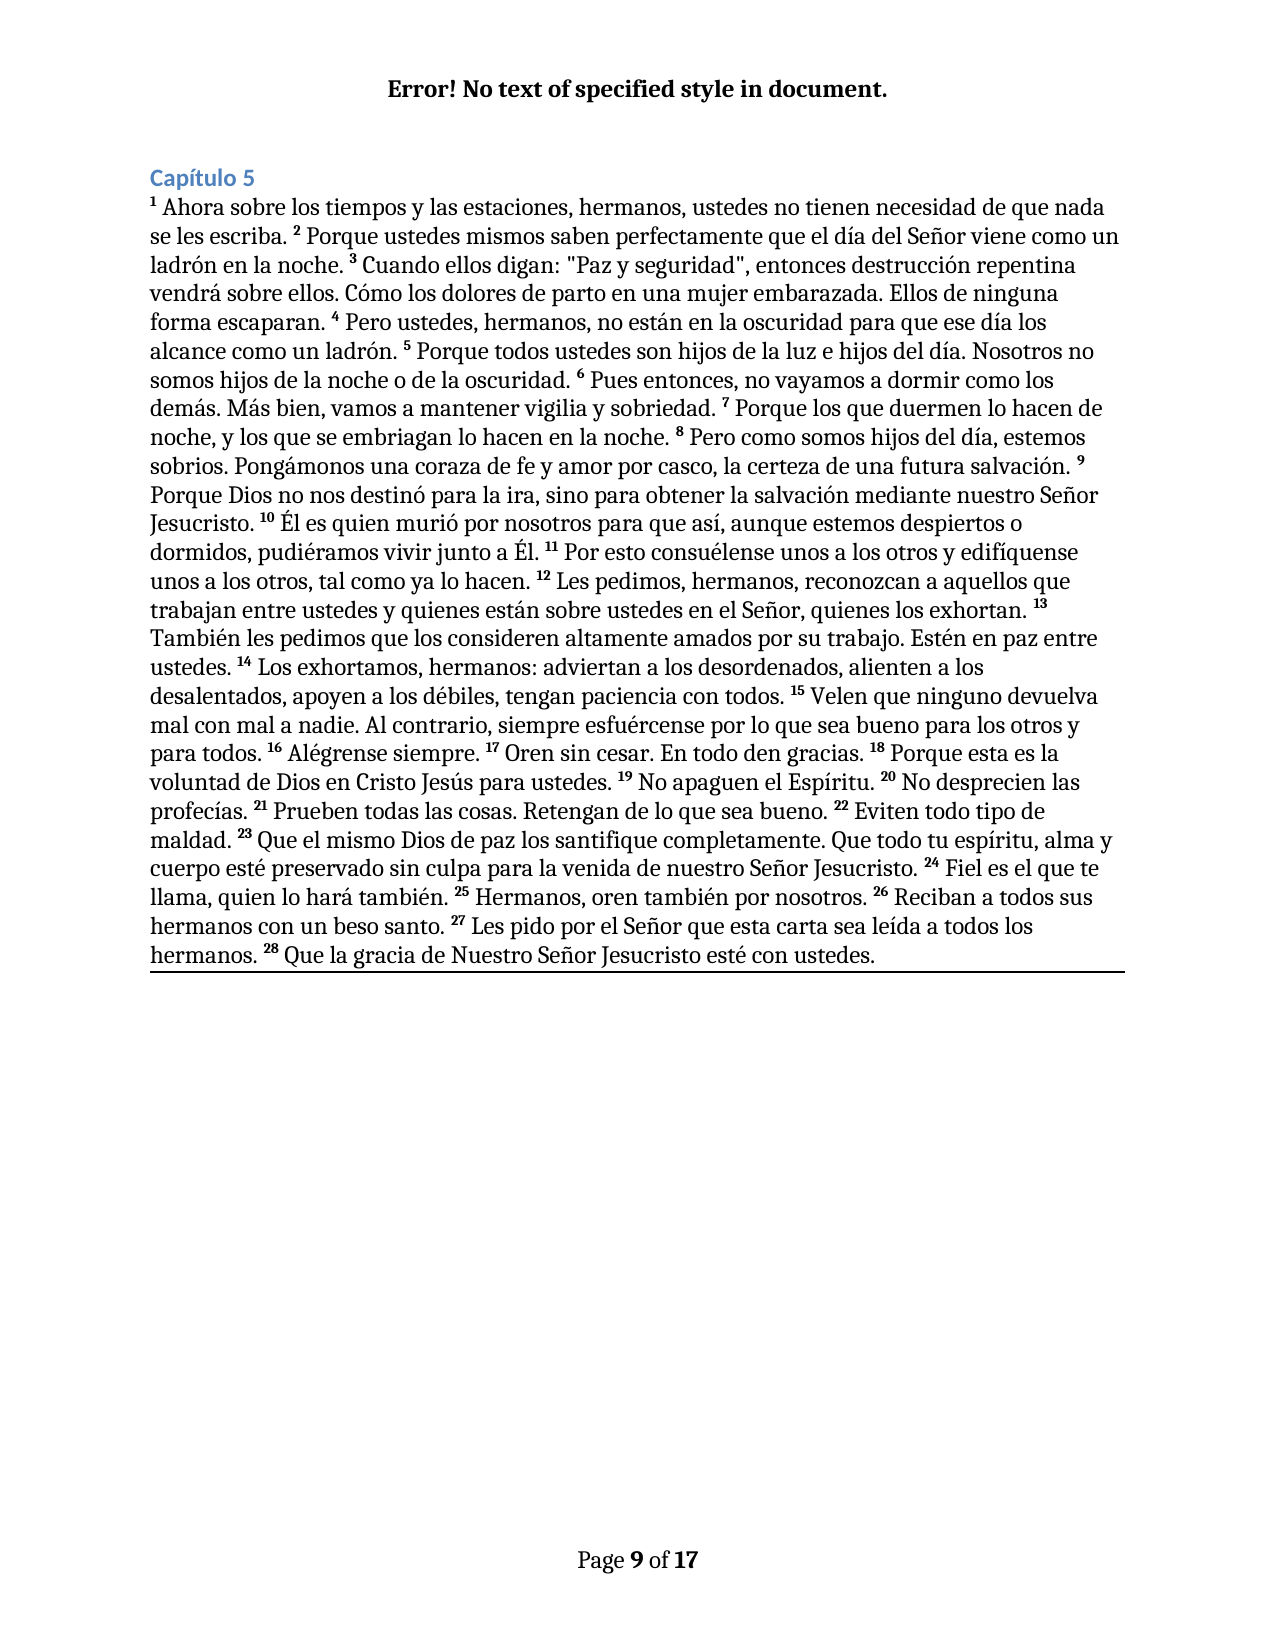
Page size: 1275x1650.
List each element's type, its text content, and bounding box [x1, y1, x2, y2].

text 1 Ahora sobre los tiempos y las estaciones, hermanos, ustedes no tienen necesidad de que nada se les escriba. 2 Porque ustedes mismos saben perfectamente que el día del Señor viene como un ladrón en la noche. 3 Cuando ellos digan: "Paz y seguridad", entonces destrucción repentina vendrá sobre ellos. Cómo los dolores de parto en una mujer embarazada. Ellos de ninguna forma escaparan. 4 Pero ustedes, hermanos, no están en la oscuridad para que ese día los alcance como un ladrón. 5 Porque todos ustedes son hijos de la luz e hijos del día. Nosotros no somos hijos de la noche o de la oscuridad. 6 Pues entonces, no vayamos a dormir como los demás. Más bien, vamos a mantener vigilia y sobriedad. 7 Porque los que duermen lo hacen de noche, y los que se embriagan lo hacen en la noche. 8 Pero como somos hijos del día, estemos sobrios. Pongámonos una coraza de fe y amor por casco, la certeza de una futura salvación. 9 Porque Dios no nos destinó para la ira, sino para obtener la salvación mediante nuestro Señor Jesucristo. 10 Él es quien murió por nosotros para que así, aunque estemos despiertos o dormidos, pudiéramos vivir junto a Él. 11 Por esto consuélense unos a los otros y edifíquense unos a los otros, tal como ya lo hacen. 12 Les pedimos, hermanos, reconozcan a aquellos que trabajan entre ustedes y quienes están sobre ustedes en el Señor, quienes los exhortan. 13 También les pedimos que los consideren altamente amados por su trabajo. Estén en paz entre ustedes. 14 Los exhortamos, hermanos: adviertan a los desordenados, alienten a los desalentados, apoyen a los débiles, tengan paciencia con todos. 15 Velen que ninguno devuelva mal con mal a nadie. Al contrario, siempre esfuércense por lo que sea bueno para los otros y para todos. 16 Alégrense siempre. 17 Oren sin cesar. En todo den gracias. 18 Porque esta es la voluntad de Dios en Cristo Jesús para ustedes. 19 No apaguen el Espíritu. 20 No desprecien las profecías. 21 Prueben todas las cosas. Retengan de lo que sea bueno. 22 Eviten todo tipo de maldad. 23 Que el mismo Dios de paz los santifique completamente. Que todo tu espíritu, alma y cuerpo esté preservado sin culpa para la venida de nuestro Señor Jesucristo. 24 Fiel es el que te llama, quien lo hará también. 25 Hermanos, oren también por nosotros. 26 Reciban a todos sus hermanos con un beso santo. 27 Les pido por el Señor que esta carta sea leída a todos los hermanos. 28 Que la gracia de Nuestro Señor Jesucristo esté con ustedes. [150, 193, 1125, 971]
subtitle Capítulo 5 [150, 162, 1125, 193]
